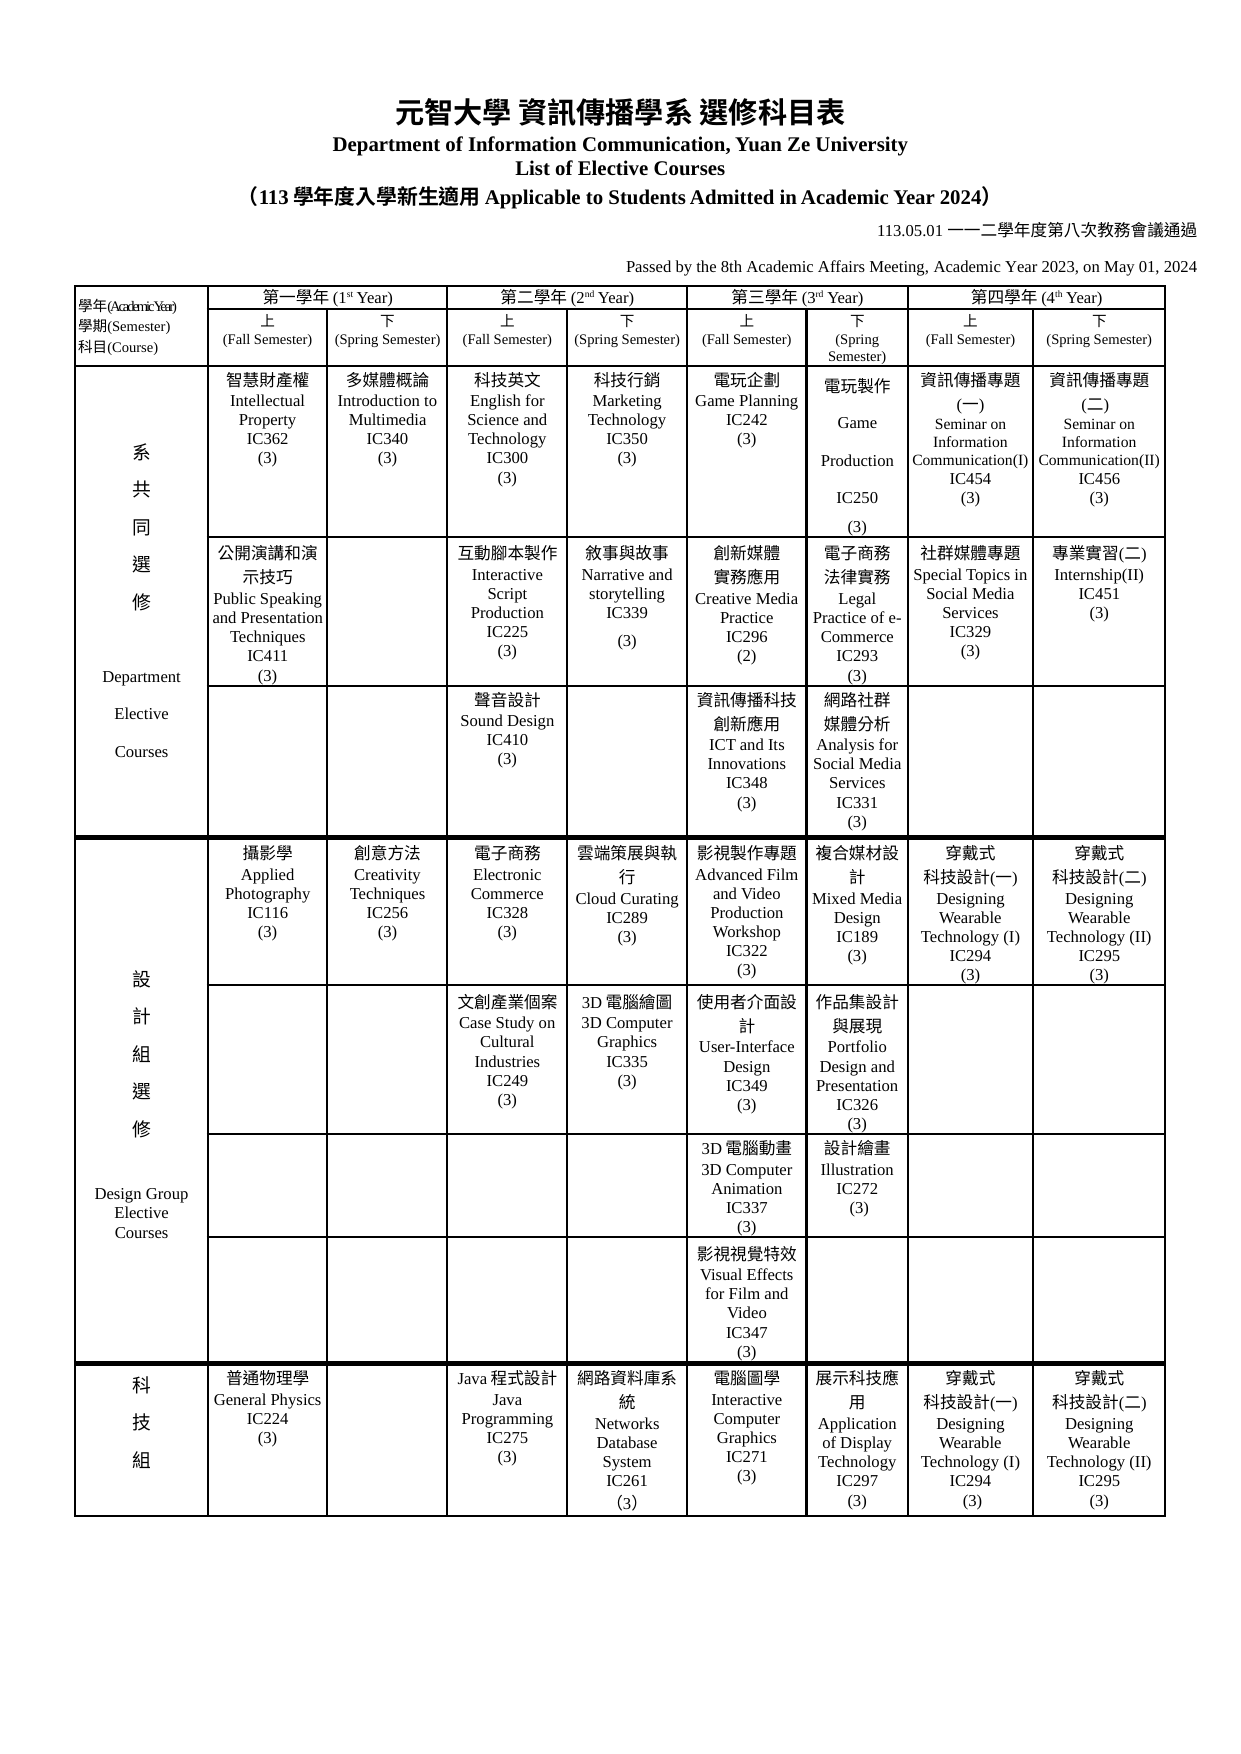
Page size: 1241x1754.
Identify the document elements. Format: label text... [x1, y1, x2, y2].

table_header 第三學年 (3rd Year) [688, 287, 907, 308]
table_cell [1034, 1135, 1164, 1236]
table_cell 科技英文 English for Science and Technology IC300 (3) [448, 367, 566, 536]
table_cell 上 (Fall Semester) [448, 310, 566, 364]
table_cell 影視製作專題 Advanced Film and Video Production Workshop IC322 (3) [688, 840, 805, 984]
text Passed by the 8th Academic Affairs Meeting, Academic Year 2023, on May 01, 2024 [75, 248, 1197, 285]
table_cell 上 (Fall Semester) [909, 310, 1032, 364]
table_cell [76, 1366, 207, 1514]
table_cell [568, 1238, 686, 1361]
table_cell [808, 1238, 907, 1361]
table_cell 設計繪畫 Illustration IC272 (3) [808, 1135, 907, 1236]
table_cell 電玩企劃 Game Planning IC242 (3) [688, 367, 805, 536]
table_cell 攝影學 Applied Photography IC116 (3) [209, 840, 326, 984]
table_cell 影視視覺特效 Visual Effects for Film and Video IC347 (3) [688, 1238, 805, 1361]
table_header 學年(Academic Year) 學期(Semester) 科目(Course) [76, 287, 207, 364]
table_cell 穿戴式 科技設計(二) Designing Wearable Technology (II) IC295 (3) [1034, 840, 1164, 984]
table_cell 雲端策展與執行 Cloud Curating IC289 (3) [568, 840, 686, 984]
table_cell [909, 1135, 1032, 1236]
table_cell 電子商務 法律實務 Legal Practice of e-Commerce IC293 (3) [808, 538, 907, 684]
text 113.05.01 一一二學年度第八次教務會議通過 [123, 210, 1197, 248]
table_cell 多媒體概論 Introduction to Multimedia IC340 (3) [328, 367, 446, 536]
text 元智大學 資訊傳播學系 選修科目表 Department of Information Communication, Yuan Ze University [75, 89, 1165, 156]
table_header 第四學年 (4th Year) [909, 287, 1164, 308]
table_cell 穿戴式 科技設計(一) Designing Wearable Technology (I) IC294 (3) [909, 1366, 1032, 1514]
table_cell [209, 687, 326, 835]
table_cell 公開演講和演示技巧 Public Speaking and Presentation Techniques IC411 (3) [209, 538, 326, 684]
table_cell 下 (Spring Semester) [1034, 310, 1164, 364]
table_cell 創新媒體 實務應用 Creative Media Practice IC296 (2) [688, 538, 805, 684]
table_cell [328, 687, 446, 835]
table_cell 資訊傳播專題(一) Seminar on Information Communication(I) IC454 (3) [909, 367, 1032, 536]
table_cell [328, 1366, 446, 1514]
table_cell [1034, 687, 1164, 835]
table_cell [328, 986, 446, 1133]
table_cell [209, 1238, 326, 1361]
table_cell [209, 986, 326, 1133]
table_cell 電腦圖學 Interactive Computer Graphics IC271 (3) [688, 1366, 805, 1514]
text List of Elective Courses [75, 156, 1165, 180]
table_cell 下 (Spring Semester) [808, 310, 907, 364]
table_cell 上 (Fall Semester) [688, 310, 805, 364]
table_cell 社群媒體專題 Special Topics in Social Media Services IC329 (3) [909, 538, 1032, 684]
table_cell [328, 1135, 446, 1236]
table_cell [568, 687, 686, 835]
table_cell 下 (Spring Semester) [328, 310, 446, 364]
table_cell 電子商務 Electronic Commerce IC328 (3) [448, 840, 566, 984]
table_cell 資訊傳播科技創新應用 ICT and Its Innovations IC348 (3) [688, 687, 805, 835]
table_cell [448, 1135, 566, 1236]
table_header 第一學年 (1st Year) [209, 287, 446, 308]
table_cell 3D電腦動畫 3D Computer Animation IC337 (3) [688, 1135, 805, 1236]
table_cell 穿戴式 科技設計(一) Designing Wearable Technology (I) IC294 (3) [909, 840, 1032, 984]
table_cell 作品集設計 與展現 Portfolio Design and Presentation IC326 (3) [808, 986, 907, 1133]
table_cell 展示科技應用 Application of Display Technology IC297 (3) [808, 1366, 907, 1514]
text （113學年度入學新生適用Applicable to Students Admitted in Academic Year 2024） [75, 180, 1165, 210]
table_cell 專業實習(二) Internship(II) IC451 (3) [1034, 538, 1164, 684]
table_cell [909, 986, 1032, 1133]
table_header 第二學年 (2nd Year) [448, 287, 686, 308]
table_cell 敘事與故事 Narrative and storytelling IC339 (3) [568, 538, 686, 684]
table_cell 系 共 同 選 修 Department Elective Courses [76, 367, 207, 835]
table_cell [568, 1135, 686, 1236]
table_cell [328, 1238, 446, 1361]
table_cell 網路社群 媒體分析 Analysis for Social Media Services IC331 (3) [808, 687, 907, 835]
table_cell [209, 1135, 326, 1236]
table_cell 聲音設計 Sound Design IC410 (3) [448, 687, 566, 835]
table_cell 文創產業個案 Case Study on Cultural Industries IC249 (3) [448, 986, 566, 1133]
table_cell 使用者介面設計 User-Interface Design IC349 (3) [688, 986, 805, 1133]
table_cell [328, 538, 446, 684]
table_cell [909, 687, 1032, 835]
table_cell [909, 1238, 1032, 1361]
table_cell 下 (Spring Semester) [568, 310, 686, 364]
table_cell 互動腳本製作 Interactive Script Production IC225 (3) [448, 538, 566, 684]
table_cell 複合媒材設計 Mixed Media Design IC189 (3) [808, 840, 907, 984]
table_cell Java程式設計 Java Programming IC275 (3) [448, 1366, 566, 1514]
table_cell 網路資料庫系統 Networks Database System IC261 （3） [568, 1366, 686, 1514]
table_cell [1034, 986, 1164, 1133]
table_cell 設 計 組 選 修 Design Group Elective Courses [76, 840, 207, 1361]
table_cell 資訊傳播專題 (二) Seminar on Information Communication(II) IC456 (3) [1034, 367, 1164, 536]
table_cell 普通物理學 General Physics IC224 (3) [209, 1366, 326, 1514]
table_cell 3D電腦繪圖 3D Computer Graphics IC335 (3) [568, 986, 686, 1133]
table_cell [1034, 1238, 1164, 1361]
table_cell 電玩製作 Game Production IC250 (3) [808, 367, 907, 536]
table_cell 穿戴式 科技設計(二) Designing Wearable Technology (II) IC295 (3) [1034, 1366, 1164, 1514]
table_cell 科技行銷 Marketing Technology IC350 (3) [568, 367, 686, 536]
table_cell 智慧財產權 Intellectual Property IC362 (3) [209, 367, 326, 536]
table_cell 上 (Fall Semester) [209, 310, 326, 364]
table_cell [448, 1238, 566, 1361]
table_cell 創意方法 Creativity Techniques IC256 (3) [328, 840, 446, 984]
